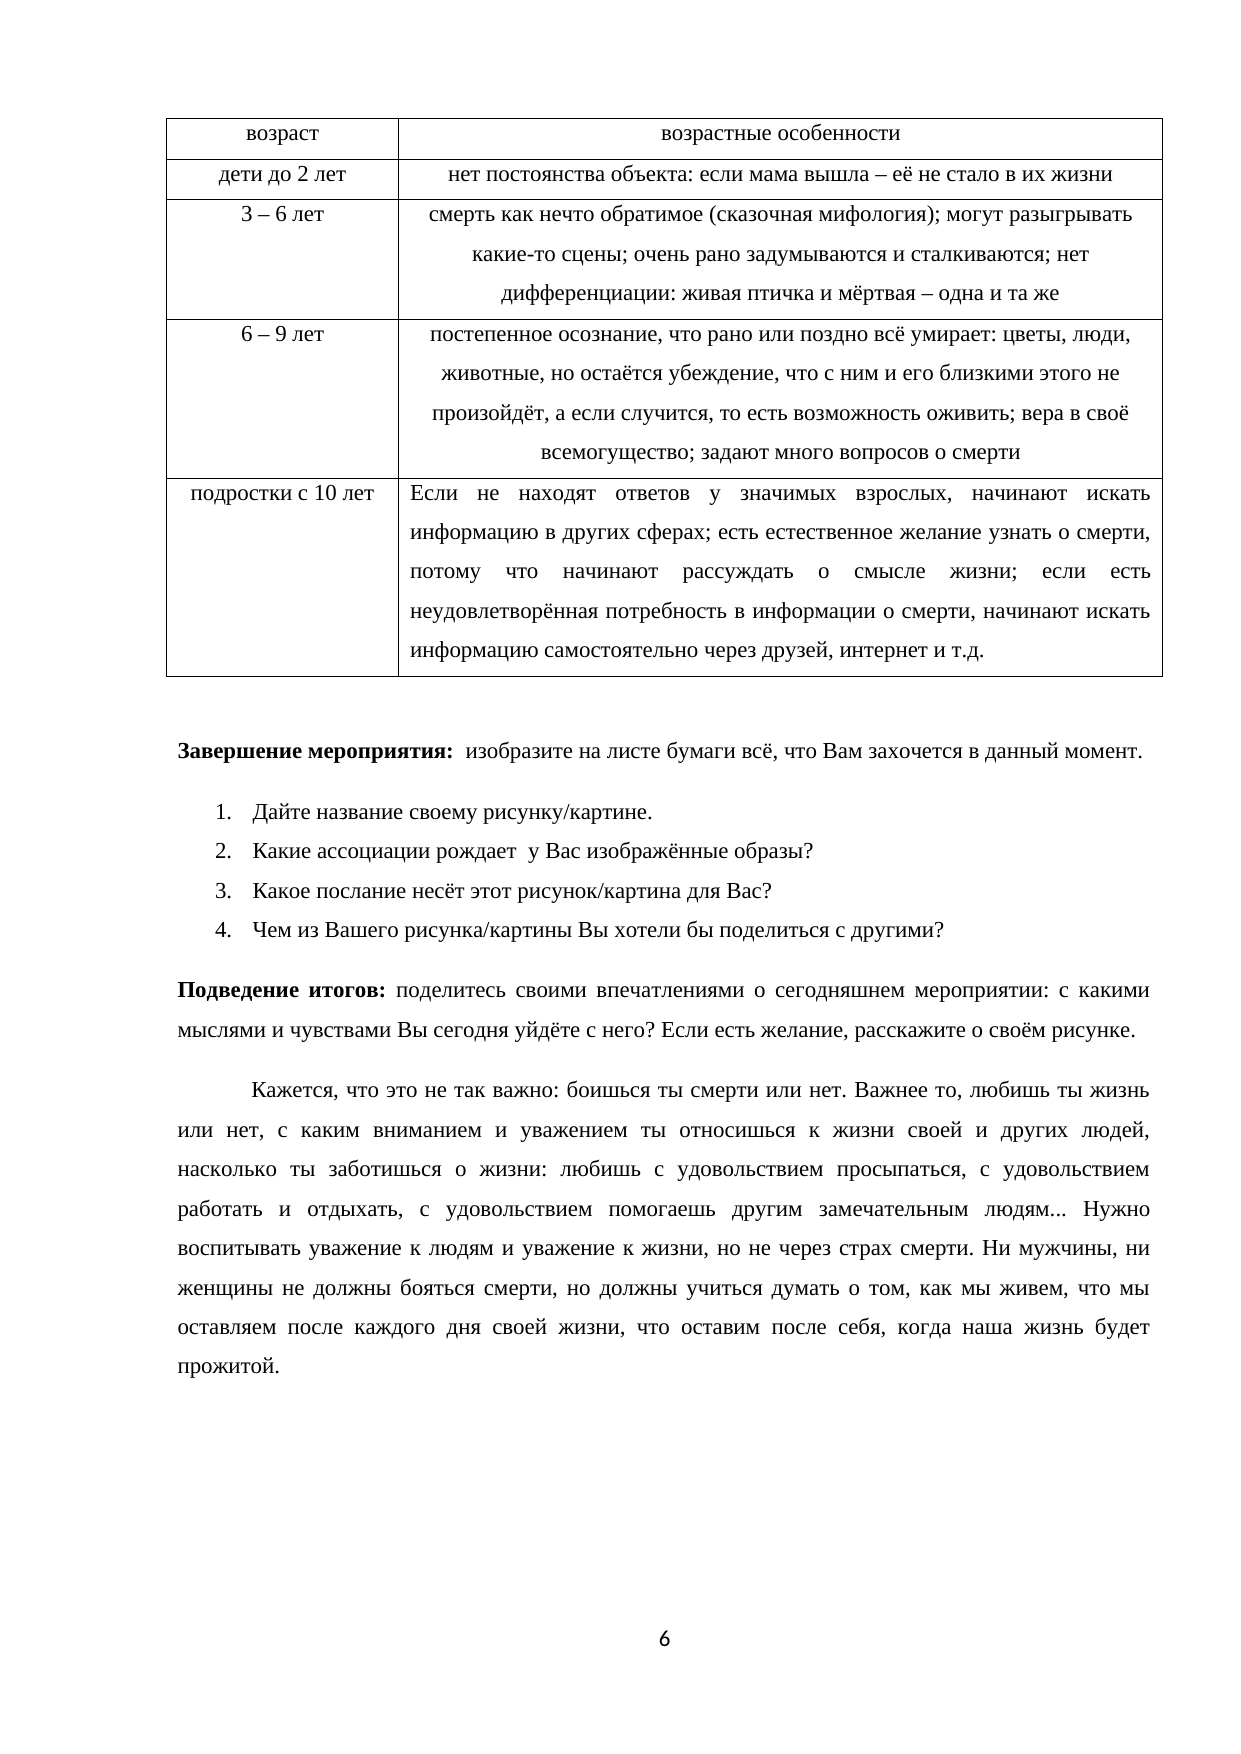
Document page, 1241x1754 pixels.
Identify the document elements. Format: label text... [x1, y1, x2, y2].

table_cell смерть как нечто обратимое (сказочная мифология); могут разыгрывать какие-то сцены; очень рано задумываются и сталкиваются; нет дифференциации: живая птичка и мёртвая – одна и та же [399, 200, 1162, 319]
list Дайте название своему рисунку/картине. [215, 798, 1152, 824]
text Кажется, что это не так важно: боишься ты смерти или нет. Важнее то, любишь ты жизнь или нет, с каким вниманием и уважением ты относишься к жизни своей и других людей, насколько ты заботишься о жизни: любишь с удовольствием просыпаться, с удовольствием работать и отдыхать, с удовольствием помогаешь другим замечательным людям... Нужно воспитывать уважение к людям и уважение к жизни, но не через страх смерти. Ни мужчины, ни женщины не должны бояться смерти, но должны учиться думать о том, как мы живем, что мы оставляем после каждого дня своей жизни, что оставим после себя, когда наша жизнь будет прожитой. [177, 1076, 1152, 1379]
list Чем из Вашего рисунка/картины Вы хотели бы поделиться с другими? [215, 916, 1152, 942]
text Подведение итогов: поделитесь своими впечатлениями о сегодняшнем мероприятии: с какими мыслями и чувствами Вы сегодня уйдёте с него? Если есть желание, расскажите о своём рисунке. [177, 976, 1152, 1042]
text Завершение мероприятия: изобразите на листе бумаги всё, что Вам захочется в данный момент. [177, 737, 1152, 764]
table_cell 3 – 6 лет [167, 200, 398, 319]
table_cell 6 – 9 лет [167, 320, 398, 478]
table_header возрастные особенности [399, 119, 1162, 159]
table_cell подростки с 10 лет [167, 479, 398, 676]
list Какие ассоциации рождает у Вас изображённые образы? [215, 837, 1152, 863]
table_header возраст [167, 119, 398, 159]
table_cell нет постоянства объекта: если мама вышла – её не стало в их жизни [399, 160, 1162, 199]
table_cell постепенное осознание, что рано или поздно всё умирает: цветы, люди, животные, но остаётся убеждение, что с ним и его близкими этого не произойдёт, а если случится, то есть возможность оживить; вера в своё всемогущество; задают много вопросов о смерти [399, 320, 1162, 478]
list Какое послание несёт этот рисунок/картина для Вас? [215, 877, 1152, 903]
table_cell Если не находят ответов у значимых взрослых, начинают искать информацию в других сферах; есть естественное желание узнать о смерти, потому что начинают рассуждать о смысле жизни; если есть неудовлетворённая потребность в информации о смерти, начинают искать информацию самостоятельно через друзей, интернет и т.д. [399, 479, 1162, 676]
table_cell дети до 2 лет [167, 160, 398, 199]
